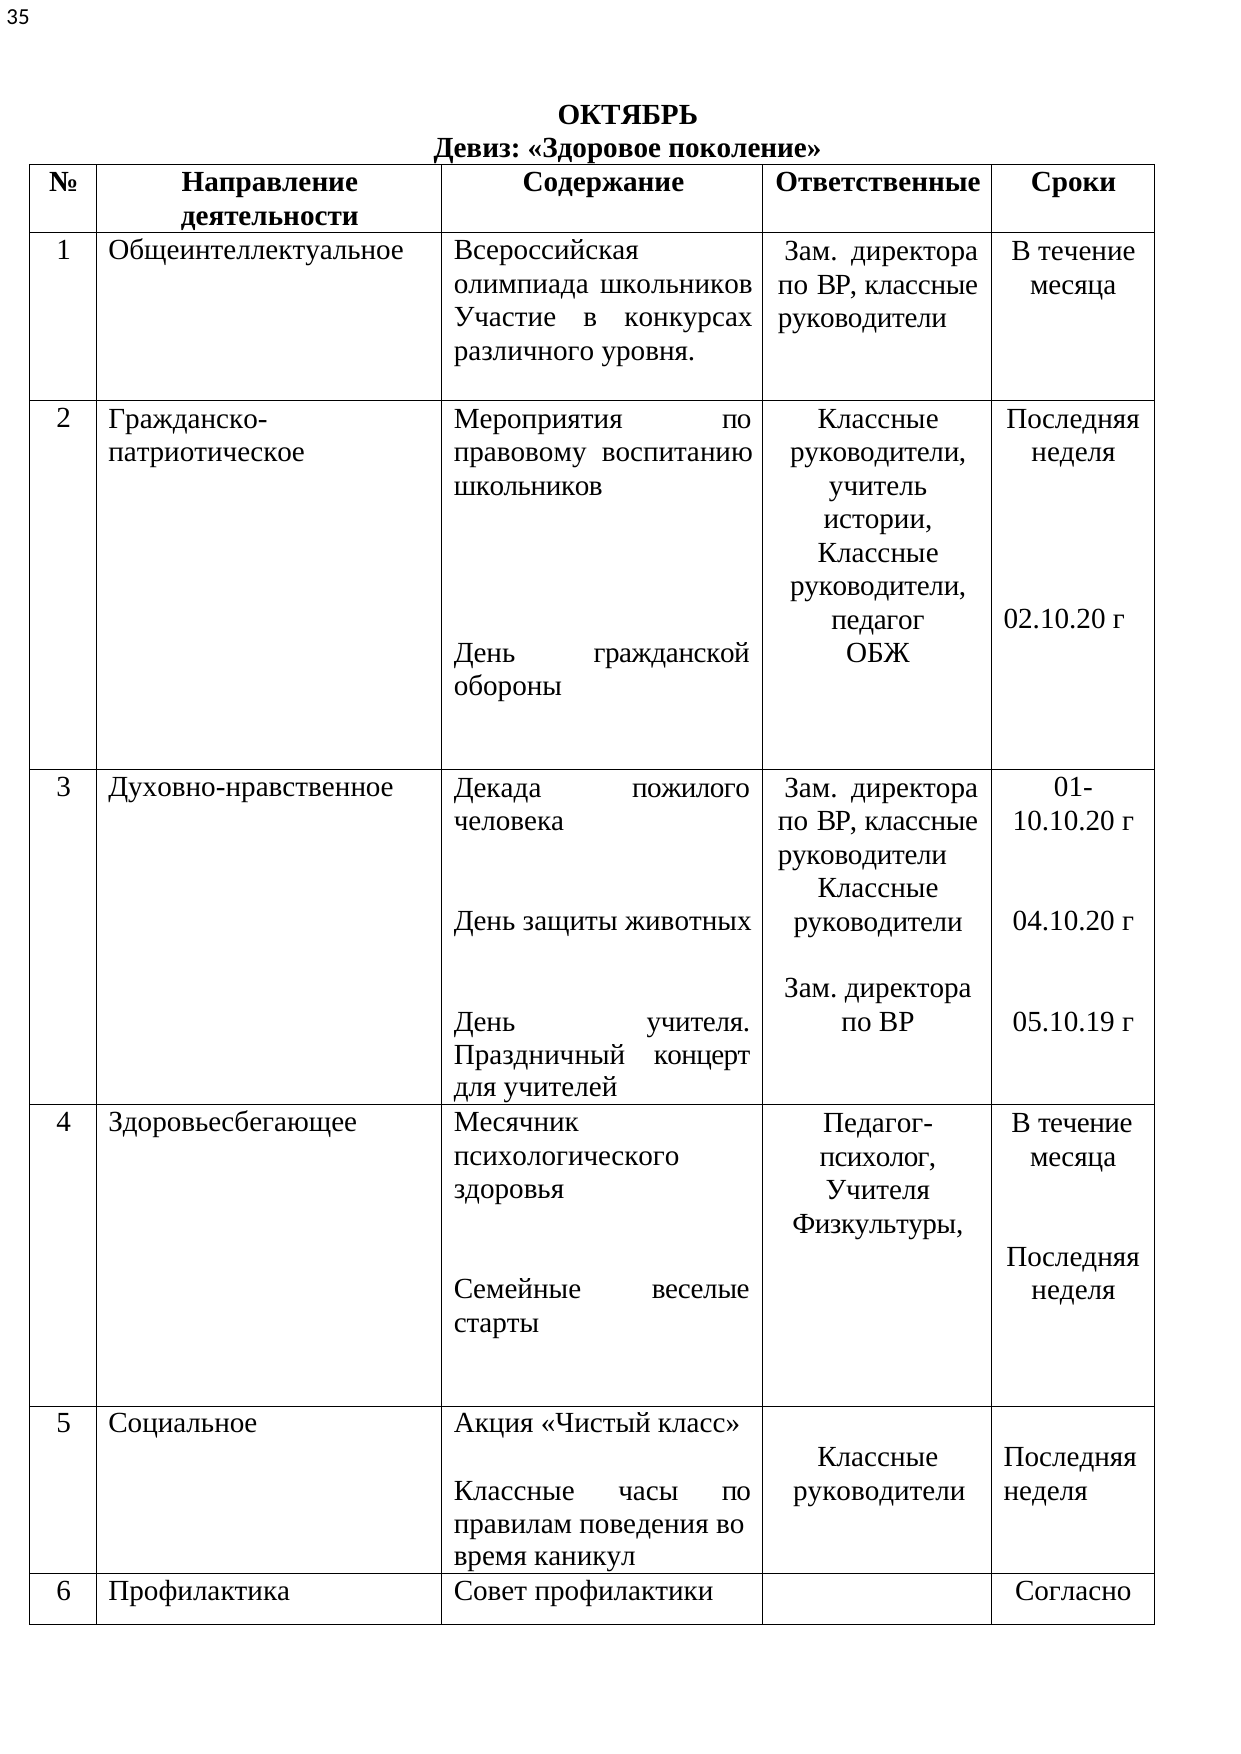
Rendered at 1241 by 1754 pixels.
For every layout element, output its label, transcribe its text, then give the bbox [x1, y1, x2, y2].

table_cell Зам. директора по ВР, классные руководители [763, 233, 991, 400]
table_cell Согласно [992, 1574, 1154, 1623]
table_cell 1 [30, 233, 96, 400]
table_cell 6 [30, 1574, 96, 1623]
table_header Содержание [442, 165, 762, 232]
table_cell Классные руководители [763, 1407, 991, 1573]
table_cell 01- 10.10.20 г 04.10.20 г 05.10.19 г [992, 770, 1154, 1104]
table_cell Здоровьесбегающее [97, 1105, 441, 1406]
table_cell Последняя неделя [992, 1407, 1154, 1573]
table_cell Общеинтеллектуальное [97, 233, 441, 400]
table_cell Акция «Чистый класс» Классные часы по правилам поведения во время каникул [442, 1407, 762, 1573]
table_cell Социальное [97, 1407, 441, 1573]
table_cell Духовно-нравственное [97, 770, 441, 1104]
table_cell Декада пожилого человека День защиты животных День учителя. Праздничный концерт для учителей [442, 770, 762, 1104]
table_cell Классные руководители, учитель истории, Классные руководители, педагог ОБЖ [763, 401, 991, 769]
table_cell [763, 1574, 991, 1623]
table_cell Мероприятия по правовому воспитанию школьников День гражданской обороны [442, 401, 762, 769]
text ОКТЯБРЬ [149, 97, 1106, 130]
table_cell Месячник психологического здоровья Семейные веселые старты [442, 1105, 762, 1406]
table_cell Совет профилактики [442, 1574, 762, 1623]
table_cell Последняя неделя 02.10.20 г [992, 401, 1154, 769]
table_cell Профилактика [97, 1574, 441, 1623]
table_cell В течение месяца Последняя неделя [992, 1105, 1154, 1406]
table_cell Гражданско- патриотическое [97, 401, 441, 769]
table_cell В течение месяца [992, 233, 1154, 400]
table_cell 3 [30, 770, 96, 1104]
table_header Ответственные [763, 165, 991, 232]
table_cell 2 [30, 401, 96, 769]
table_header Направление деятельности [97, 165, 441, 232]
table_header Сроки [992, 165, 1154, 232]
table_cell Педагог- психолог, Учителя Физкультуры, [763, 1105, 991, 1406]
table_cell 5 [30, 1407, 96, 1573]
table_cell Всероссийская олимпиада школьников Участие в конкурсах различного уровня. [442, 233, 762, 400]
table_header № [30, 165, 96, 232]
table_cell Зам. директора по ВР, классные руководители Классные руководители Зам. директора по ВР [763, 770, 991, 1104]
text Девиз: «Здоровое поколение» [149, 130, 1106, 164]
table_cell 4 [30, 1105, 96, 1406]
